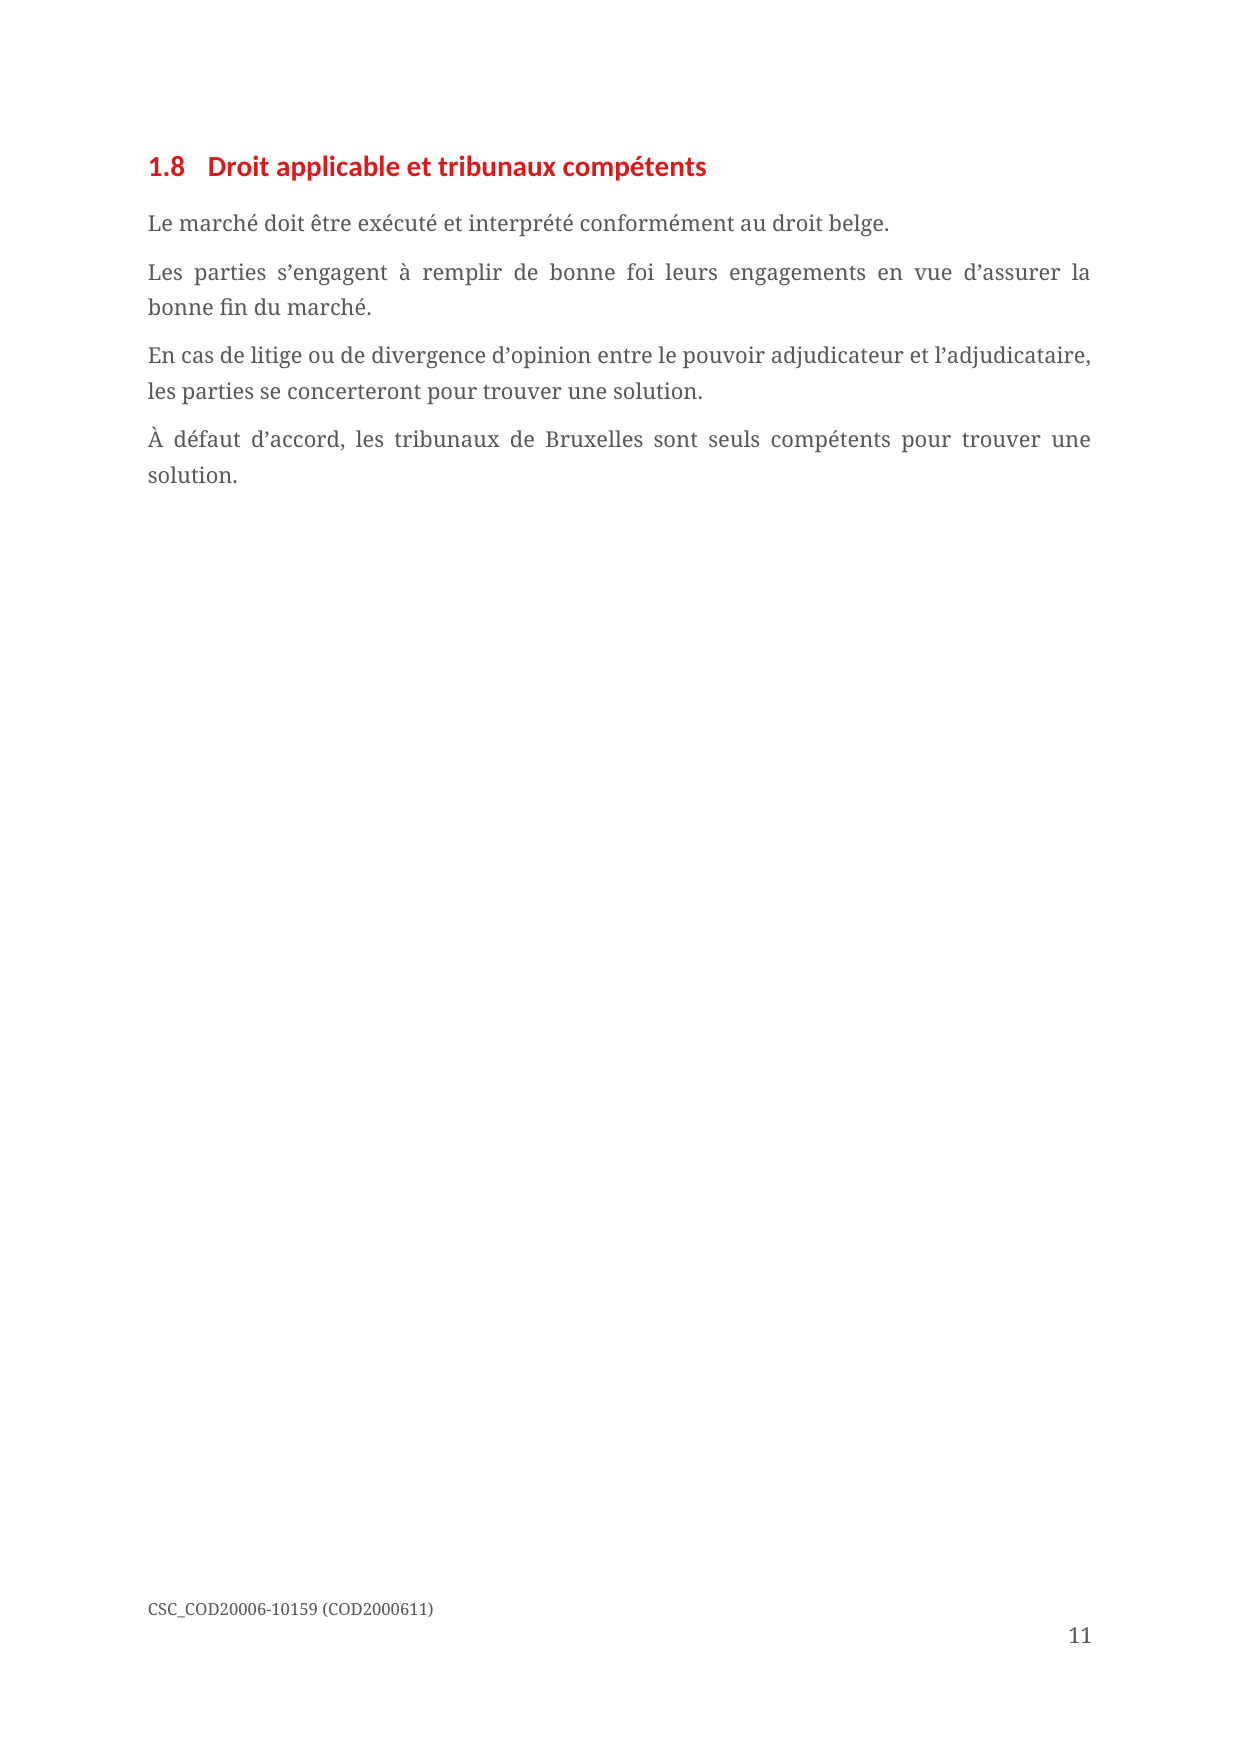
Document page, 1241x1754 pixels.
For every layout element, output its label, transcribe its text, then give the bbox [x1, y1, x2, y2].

subtitle Droit applicable et tribunaux compétents [148, 148, 1092, 183]
text Les parties s’engagent à remplir de bonne foi leurs engagements en vue d’assurer la bonne fin du marché. [148, 257, 1092, 322]
text À défaut d’accord, les tribunaux de Bruxelles sont seuls compétents pour trouver une solution. [148, 424, 1092, 490]
text En cas de litige ou de divergence d’opinion entre le pouvoir adjudicateur et l’adjudicataire, les parties se concerteront pour trouver une solution. [148, 341, 1092, 406]
text Le marché doit être exécuté et interprété conformément au droit belge. [148, 208, 1092, 238]
